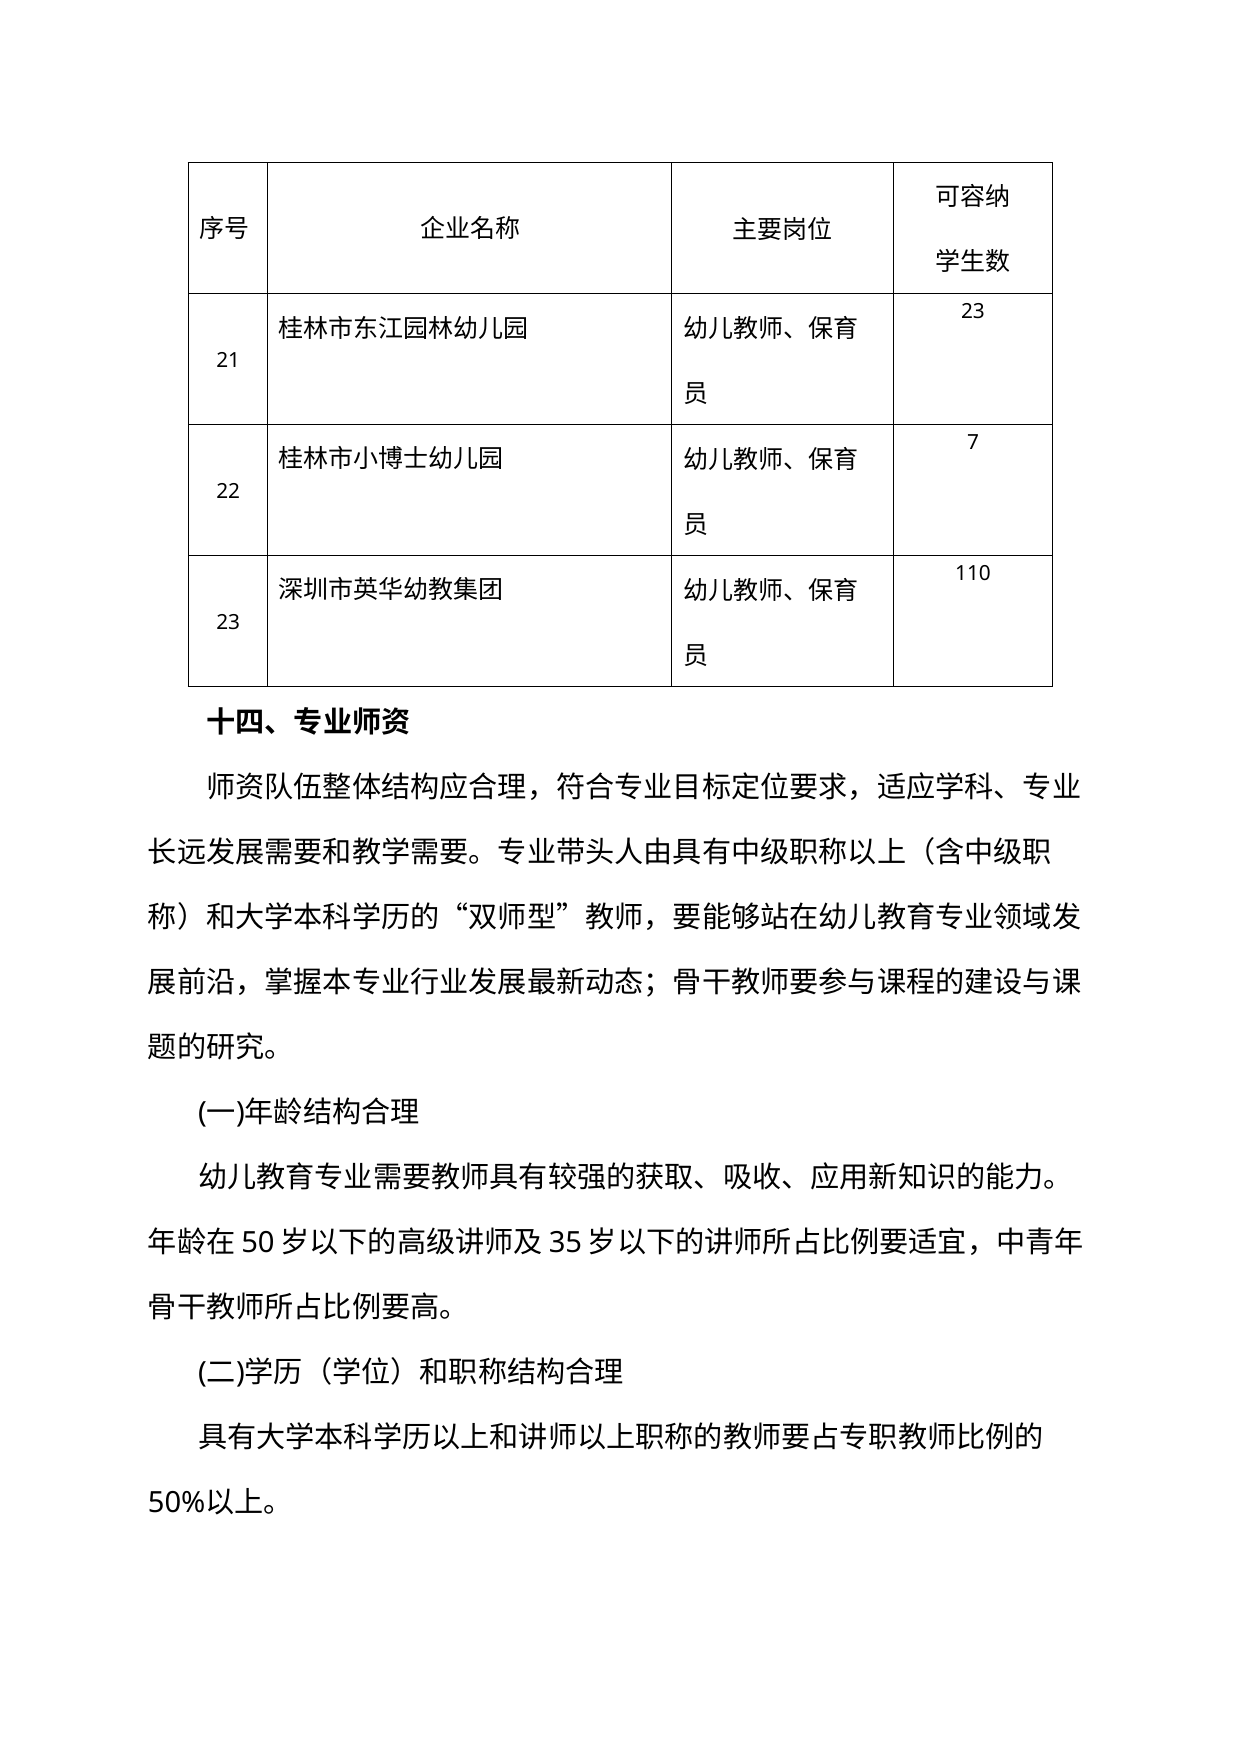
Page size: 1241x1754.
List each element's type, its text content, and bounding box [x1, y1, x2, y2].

table_cell 23 [894, 294, 1052, 424]
table_header 企业名称 [268, 163, 671, 293]
table_cell 21 [189, 294, 267, 424]
text 具有大学本科学历以上和讲师以上职称的教师要占专职教师比例的50%以上。 [148, 1402, 1093, 1532]
table_cell 23 [189, 556, 267, 686]
table_cell 桂林市东江园林幼儿园 [268, 294, 671, 424]
subtitle 十四、专业师资 [148, 687, 1093, 752]
subtitle (二)学历（学位）和职称结构合理 [148, 1337, 1093, 1402]
table_cell 幼儿教师、保育员 [672, 425, 893, 555]
table_header 序号 [189, 163, 267, 293]
table_cell 22 [189, 425, 267, 555]
text 师资队伍整体结构应合理，符合专业目标定位要求，适应学科、专业长远发展需要和教学需要。专业带头人由具有中级职称以上（含中级职称）和大学本科学历的“双师型”教师，要能够站在幼儿教育专业领域发展前沿，掌握本专业行业发展最新动态；骨干教师要参与课程的建设与课题的研究。 [148, 752, 1093, 1077]
table_cell 幼儿教师、保育员 [672, 294, 893, 424]
table_cell 7 [894, 425, 1052, 555]
table_header 主要岗位 [672, 163, 893, 293]
table_cell 幼儿教师、保育员 [672, 556, 893, 686]
table_cell 110 [894, 556, 1052, 686]
table_cell 桂林市小博士幼儿园 [268, 425, 671, 555]
text 幼儿教育专业需要教师具有较强的获取、吸收、应用新知识的能力。年龄在50岁以下的高级讲师及35岁以下的讲师所占比例要适宜，中青年骨干教师所占比例要高。 [148, 1142, 1093, 1337]
table_header 可容纳 学生数 [894, 163, 1052, 293]
table_cell 深圳市英华幼教集团 [268, 556, 671, 686]
subtitle (一)年龄结构合理 [148, 1077, 1093, 1142]
